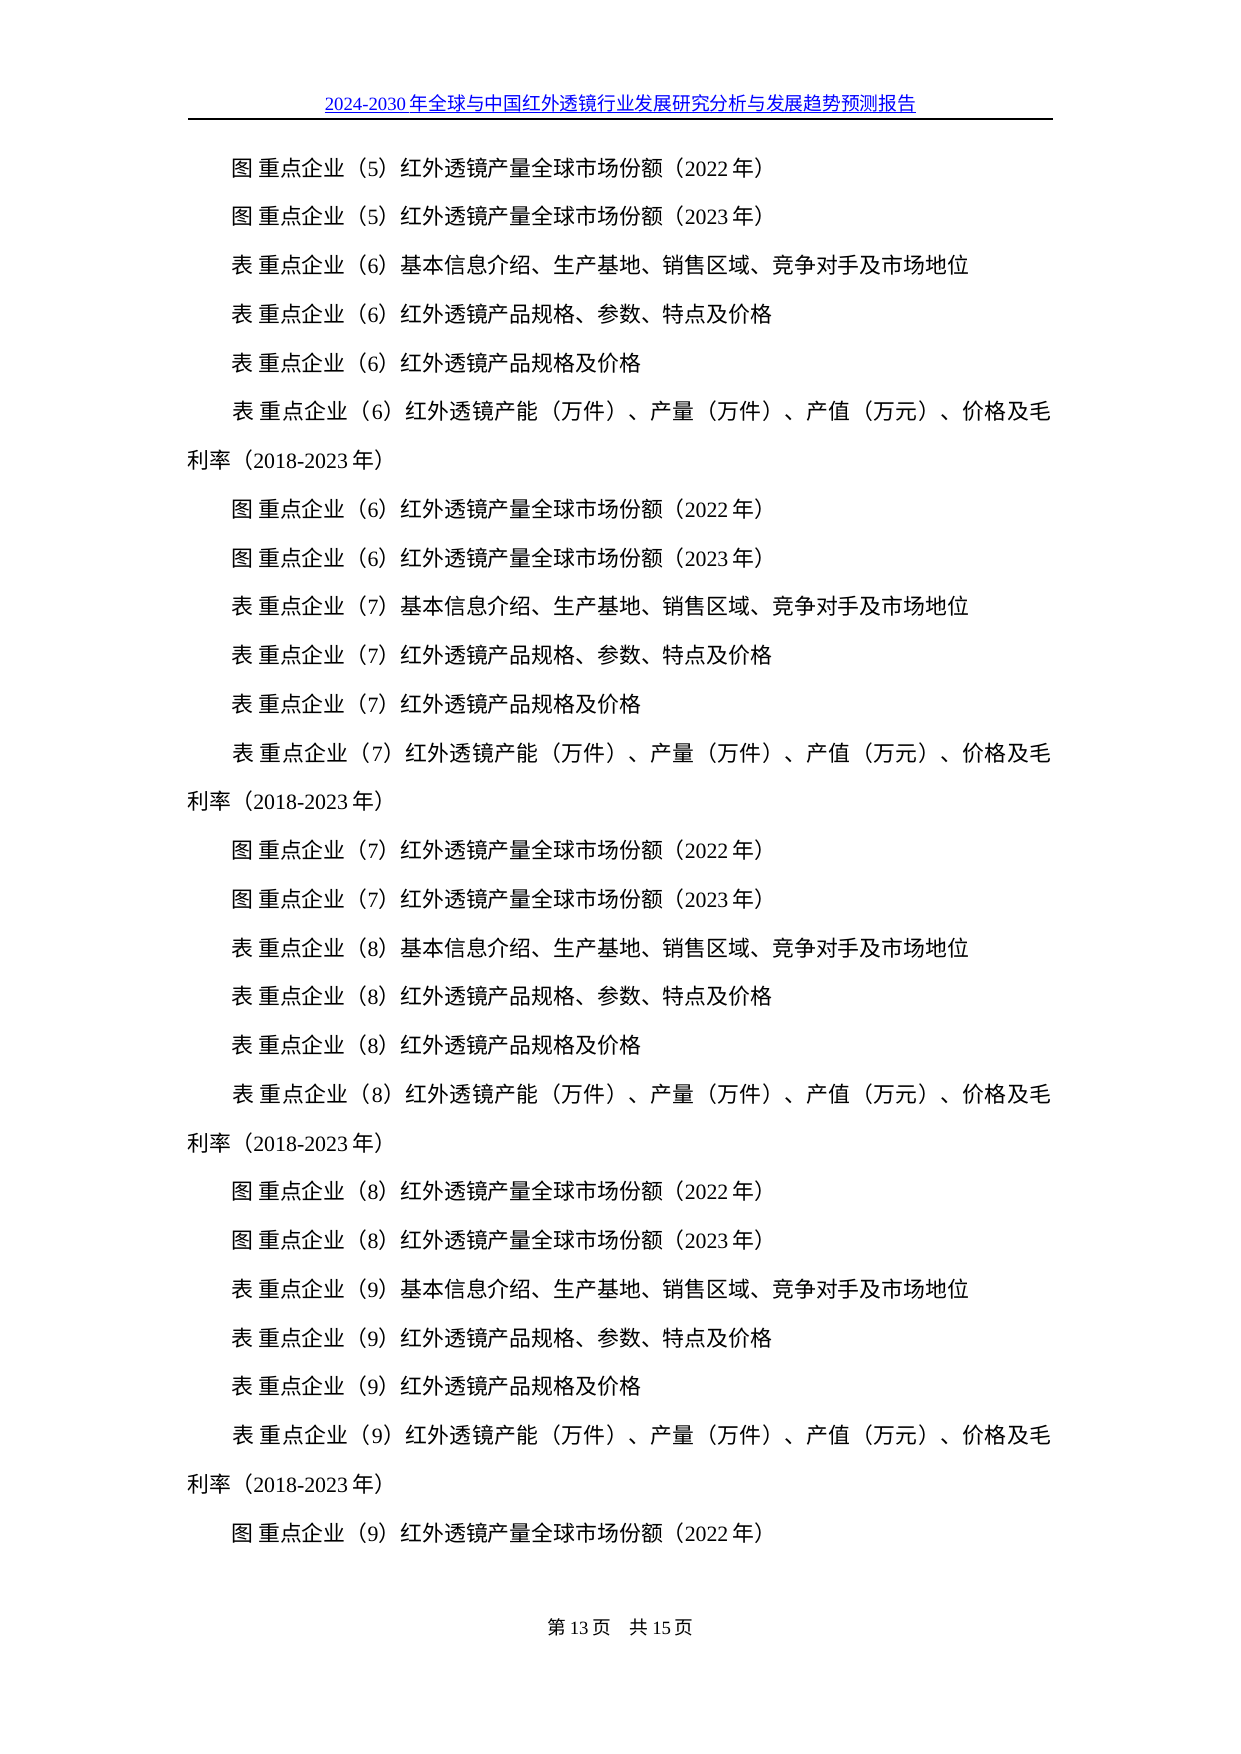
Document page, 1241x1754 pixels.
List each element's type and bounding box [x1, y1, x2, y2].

text [187, 150, 1053, 1548]
